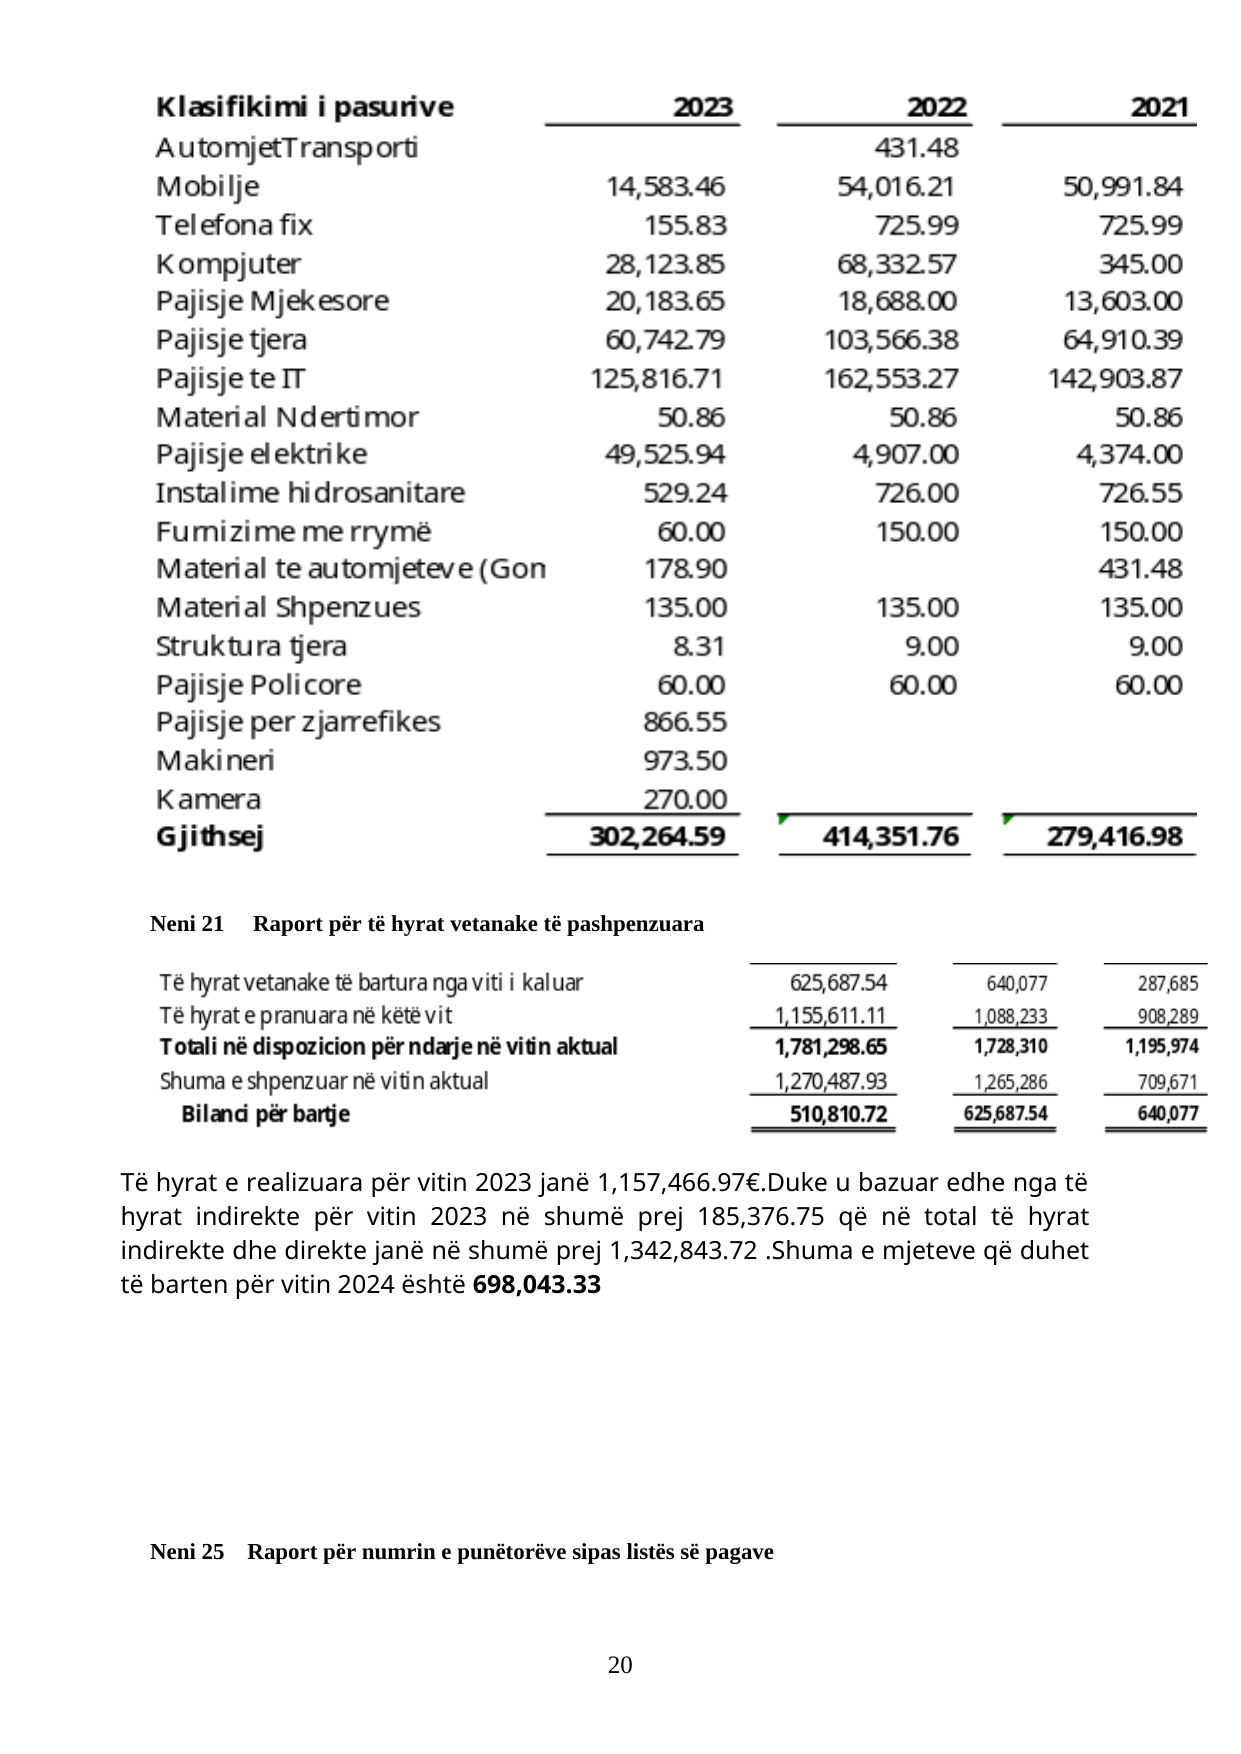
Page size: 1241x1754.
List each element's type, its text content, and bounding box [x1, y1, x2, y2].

text Neni 21 Raport për të hyrat vetanake të pashpenzuara [150, 911, 1090, 937]
text Neni 25 Raport për numrin e punëtorëve sipas listës së pagave [150, 1538, 1090, 1564]
text Të hyrat e realizuara për vitin 2023 janë 1,157,466.97€.Duke u bazuar edhe nga të hyrat indirekte për vitin 2023 në shumë prej 185,376.75 që në total të hyrat indirekte dhe direkte janë në shumë prej 1,342,843.72 .Shuma e mjeteve që duhet të barten për vitin 2024 është 698,043.33 [120, 1165, 1090, 1301]
